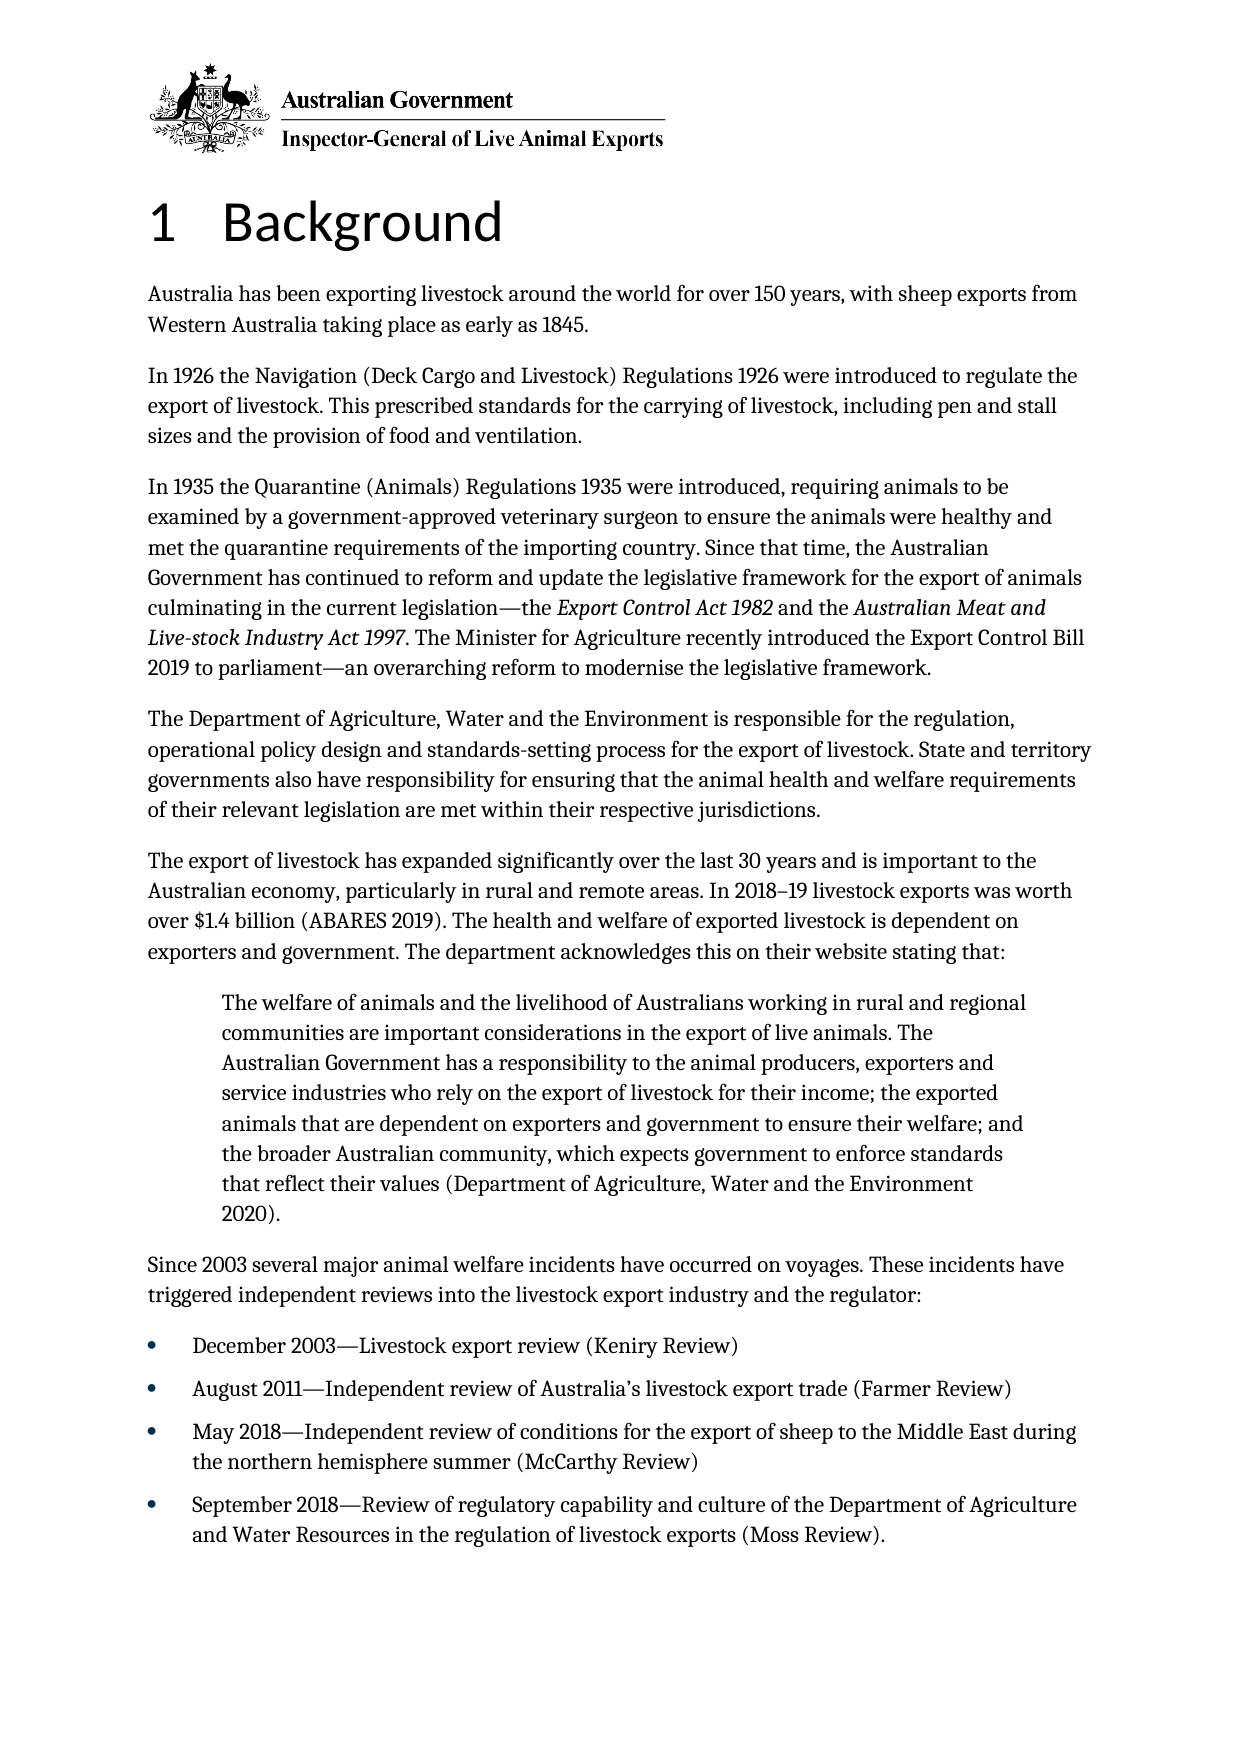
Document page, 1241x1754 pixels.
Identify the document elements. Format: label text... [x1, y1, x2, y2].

text In 1935 the Quarantine (Animals) Regulations 1935 were introduced, requiring animals to be examined by a government-approved veterinary surgeon to ensure the animals were healthy and met the quarantine requirements of the importing country. Since that time, the Australian Government has continued to reform and update the legislative framework for the export of animals culminating in the current legislation—the Export Control Act 1982 and the Australian Meat and Live-stock Industry Act 1997. The Minister for Agriculture recently introduced the Export Control Bill 2019 to parliament—an overarching reform to modernise the legislative framework. [148, 474, 1092, 681]
text Australia has been exporting livestock around the world for over 150 years, with sheep exports from Western Australia taking place as early as 1845. [148, 281, 1092, 338]
picture [147, 59, 673, 164]
text The export of livestock has expanded significantly over the last 30 years and is important to the Australian economy, particularly in rural and remote areas. In 2018–19 livestock exports was worth over $1.4 billion (ABARES 2019). The health and welfare of exported livestock is dependent on exporters and government. The department acknowledges this on their website stating that: [148, 848, 1092, 965]
list December 2003—Livestock export review (Keniry Review) [148, 1333, 1092, 1359]
list May 2018—Independent review of conditions for the export of sheep to the Middle East during the northern hemisphere summer (McCarthy Review) [148, 1419, 1092, 1475]
text In 1926 the Navigation (Deck Cargo and Livestock) Regulations 1926 were introduced to regulate the export of livestock. This prescribed standards for the carrying of livestock, including pen and stall sizes and the provision of food and ventilation. [148, 362, 1092, 449]
text The Department of Agriculture, Water and the Environment is responsible for the regulation, operational policy design and standards-setting process for the export of livestock. State and territory governments also have responsibility for ensuring that the animal health and welfare requirements of their relevant legislation are met within their respective jurisdictions. [148, 706, 1092, 823]
text Since 2003 several major animal welfare incidents have occurred on voyages. These incidents have triggered independent reviews into the livestock export industry and the regulator: [148, 1252, 1092, 1308]
list September 2018—Review of regulatory capability and culture of the Department of Agriculture and Water Resources in the regulation of livestock exports (Moss Review). [148, 1492, 1092, 1548]
list August 2011—Independent review of Australia’s livestock export trade (Farmer Review) [148, 1376, 1092, 1402]
subtitle Background [148, 185, 1092, 256]
text The welfare of animals and the livelihood of Australians working in rural and regional communities are important considerations in the export of live animals. The Australian Government has a responsibility to the animal producers, exporters and service industries who rely on the export of livestock for their income; the exported animals that are dependent on exporters and government to ensure their welfare; and the broader Australian community, which expects government to enforce standards that reflect their values (Department of Agriculture, Water and the Environment 2020). [222, 989, 1033, 1227]
